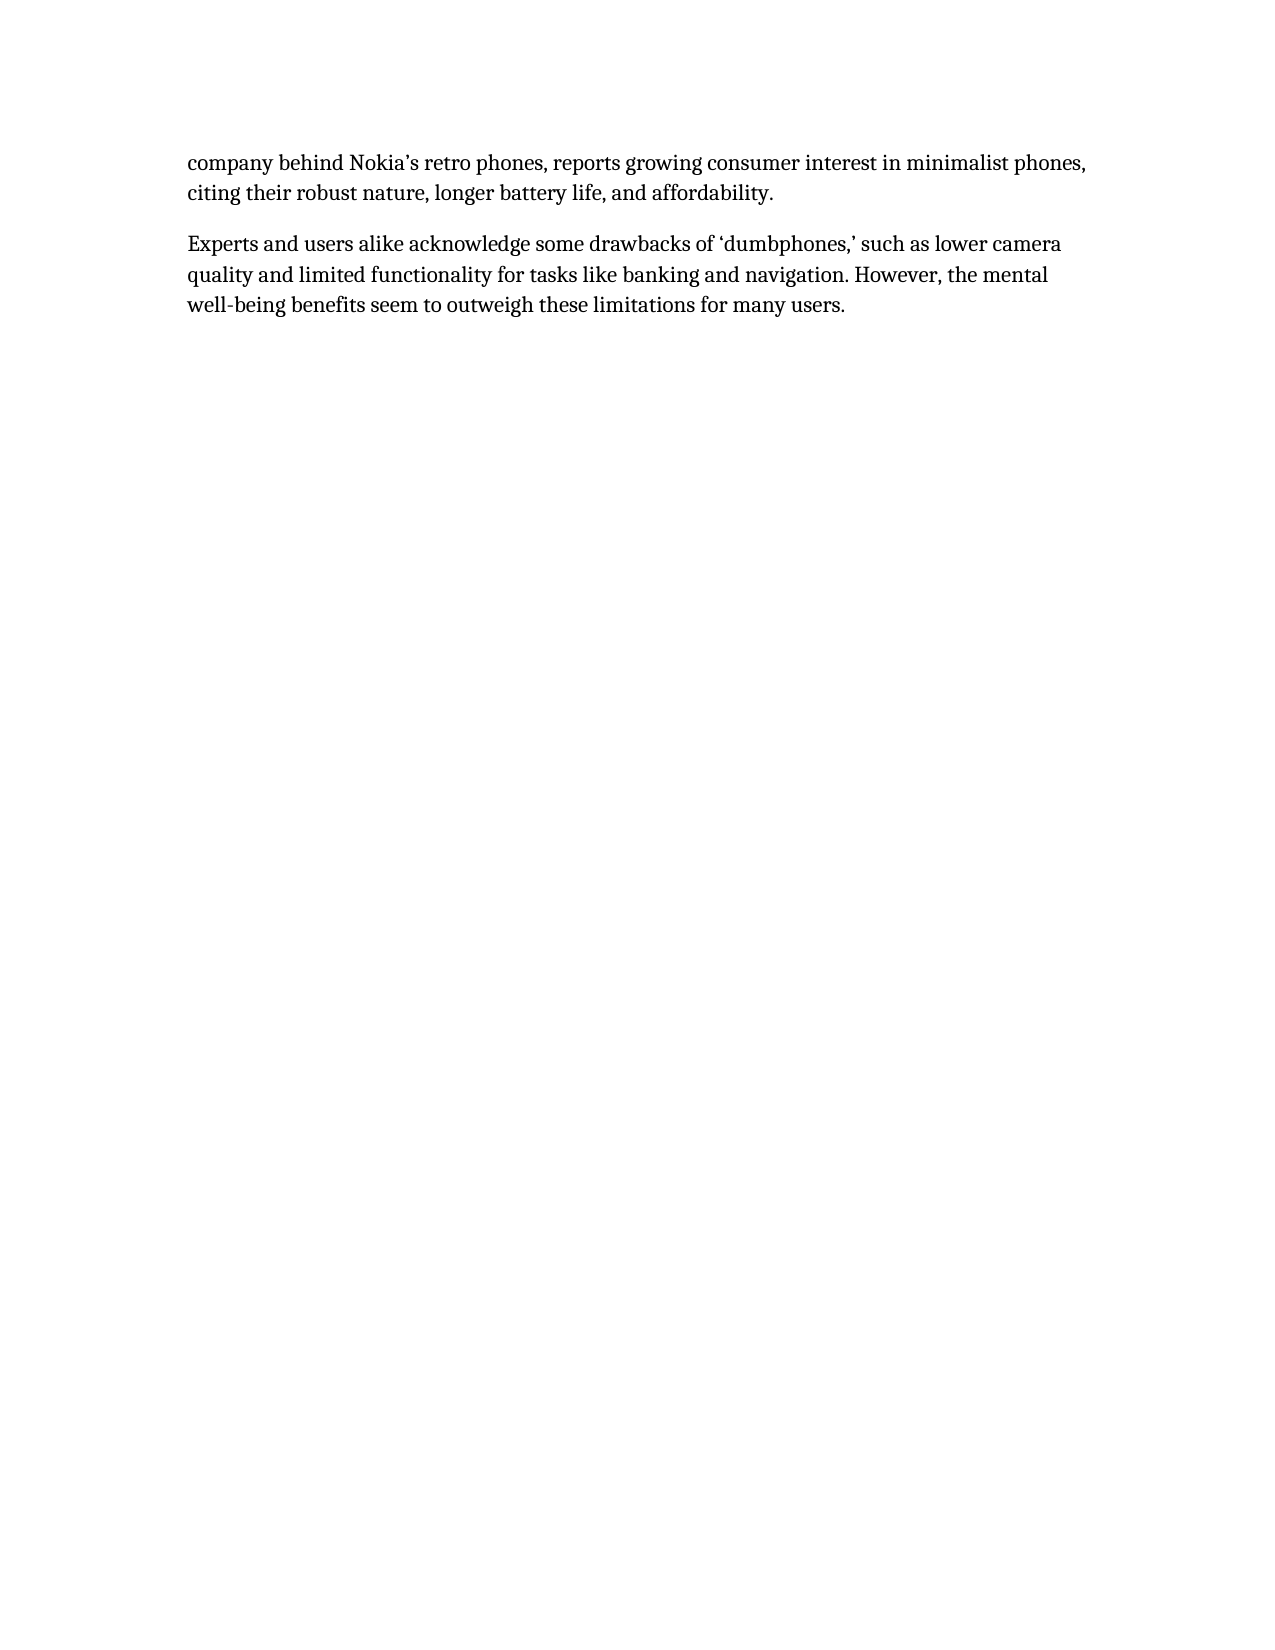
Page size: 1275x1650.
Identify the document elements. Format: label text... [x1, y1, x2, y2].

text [187, 150, 1087, 207]
text Experts and users alike acknowledge some drawbacks of ‘dumbphones,’ such as lower camera quality and limited functionality for tasks like banking and navigation. However, the mental well-being benefits seem to outweigh these limitations for many users. [187, 231, 1087, 318]
